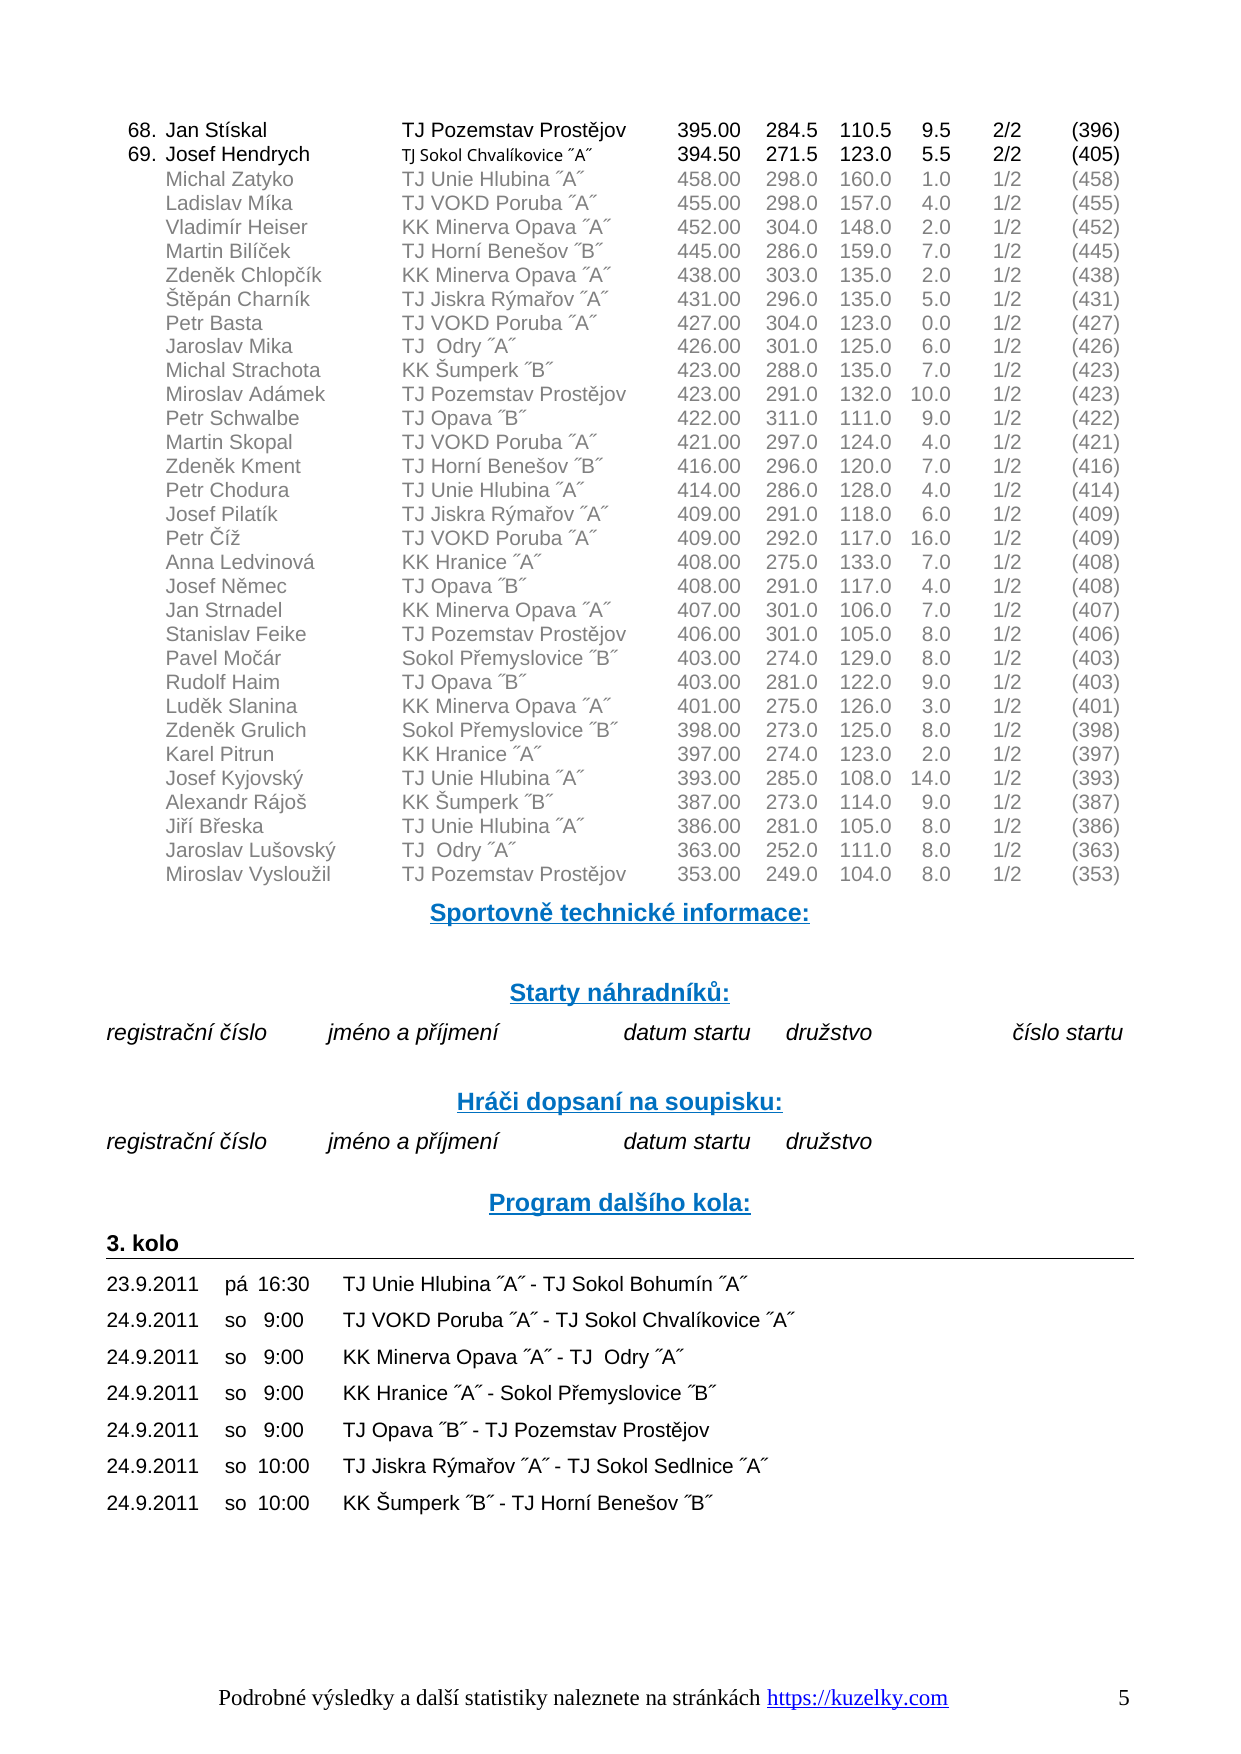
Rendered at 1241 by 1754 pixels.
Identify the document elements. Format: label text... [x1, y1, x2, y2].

text 24.9.2011 so 9:00 KK Minerva Opava ˝A˝ - TJ Odry ˝A˝ [106, 1344, 1134, 1368]
text Sportovně technické informace: [94, 898, 1145, 927]
text Miroslav Vysloužil TJ Pozemstav Prostějov 353.00 249.0 104.0 8.0 1/2 (353) [106, 861, 1134, 885]
text 24.9.2011 so 9:00 TJ Opava ˝B˝ - TJ Pozemstav Prostějov [106, 1417, 1134, 1441]
text Miroslav Adámek TJ Pozemstav Prostějov 423.00 291.0 132.0 10.0 1/2 (423) [106, 382, 1134, 406]
text Starty náhradníků: [94, 978, 1145, 1007]
text Vladimír Heiser KK Minerva Opava ˝A˝ 452.00 304.0 148.0 2.0 1/2 (452) [106, 214, 1134, 238]
text Zdeněk Grulich Sokol Přemyslovice ˝B˝ 398.00 273.0 125.0 8.0 1/2 (398) [106, 718, 1134, 742]
text 24.9.2011 so 9:00 KK Hranice ˝A˝ - Sokol Přemyslovice ˝B˝ [106, 1381, 1134, 1405]
text Jaroslav Lušovský TJ Odry ˝A˝ 363.00 252.0 111.0 8.0 1/2 (363) [106, 837, 1134, 861]
text Petr Číž TJ VOKD Poruba ˝A˝ 409.00 292.0 117.0 16.0 1/2 (409) [106, 526, 1134, 550]
text Alexandr Rájoš KK Šumperk ˝B˝ 387.00 273.0 114.0 9.0 1/2 (387) [106, 789, 1134, 813]
text Martin Skopal TJ VOKD Poruba ˝A˝ 421.00 297.0 124.0 4.0 1/2 (421) [106, 430, 1134, 454]
text 23.9.2011 pá 16:30 TJ Unie Hlubina ˝A˝ - TJ Sokol Bohumín ˝A˝ [106, 1272, 1134, 1296]
text Zdeněk Chlopčík KK Minerva Opava ˝A˝ 438.00 303.0 135.0 2.0 1/2 (438) [106, 262, 1134, 286]
text Jaroslav Mika TJ Odry ˝A˝ 426.00 301.0 125.0 6.0 1/2 (426) [106, 334, 1134, 358]
text Petr Basta TJ VOKD Poruba ˝A˝ 427.00 304.0 123.0 0.0 1/2 (427) [106, 310, 1134, 334]
text Michal Strachota KK Šumperk ˝B˝ 423.00 288.0 135.0 7.0 1/2 (423) [106, 358, 1134, 382]
text Josef Kyjovský TJ Unie Hlubina ˝A˝ 393.00 285.0 108.0 14.0 1/2 (393) [106, 766, 1134, 789]
text Stanislav Feike TJ Pozemstav Prostějov 406.00 301.0 105.0 8.0 1/2 (406) [106, 622, 1134, 646]
text 24.9.2011 so 10:00 TJ Jiskra Rýmařov ˝A˝ - TJ Sokol Sedlnice ˝A˝ [106, 1454, 1134, 1478]
text 69. Josef Hendrych TJ Sokol Chvalíkovice ˝A˝ 394.50 271.5 123.0 5.5 2/2 (405) [106, 142, 1134, 167]
text 3. kolo [106, 1230, 1134, 1258]
text Josef Pilatík TJ Jiskra Rýmařov ˝A˝ 409.00 291.0 118.0 6.0 1/2 (409) [106, 502, 1134, 526]
text Ladislav Míka TJ VOKD Poruba ˝A˝ 455.00 298.0 157.0 4.0 1/2 (455) [106, 191, 1134, 214]
text Rudolf Haim TJ Opava ˝B˝ 403.00 281.0 122.0 9.0 1/2 (403) [106, 670, 1134, 694]
text Pavel Močár Sokol Přemyslovice ˝B˝ 403.00 274.0 129.0 8.0 1/2 (403) [106, 646, 1134, 670]
text Program dalšího kola: [94, 1188, 1145, 1217]
text Josef Němec TJ Opava ˝B˝ 408.00 291.0 117.0 4.0 1/2 (408) [106, 574, 1134, 598]
text Jiří Břeska TJ Unie Hlubina ˝A˝ 386.00 281.0 105.0 8.0 1/2 (386) [106, 813, 1134, 837]
text Petr Chodura TJ Unie Hlubina ˝A˝ 414.00 286.0 128.0 4.0 1/2 (414) [106, 478, 1134, 502]
text Luděk Slanina KK Minerva Opava ˝A˝ 401.00 275.0 126.0 3.0 1/2 (401) [106, 694, 1134, 718]
text Michal Zatyko TJ Unie Hlubina ˝A˝ 458.00 298.0 160.0 1.0 1/2 (458) [106, 167, 1134, 191]
text Karel Pitrun KK Hranice ˝A˝ 397.00 274.0 123.0 2.0 1/2 (397) [106, 742, 1134, 766]
text 24.9.2011 so 10:00 KK Šumperk ˝B˝ - TJ Horní Benešov ˝B˝ [106, 1490, 1134, 1514]
text Anna Ledvinová KK Hranice ˝A˝ 408.00 275.0 133.0 7.0 1/2 (408) [106, 550, 1134, 574]
text registrační číslo jméno a příjmení datum startu družstvo číslo startu [106, 1019, 1134, 1046]
text registrační číslo jméno a příjmení datum startu družstvo [106, 1128, 1134, 1154]
text Jan Strnadel KK Minerva Opava ˝A˝ 407.00 301.0 106.0 7.0 1/2 (407) [106, 598, 1134, 622]
text Petr Schwalbe TJ Opava ˝B˝ 422.00 311.0 111.0 9.0 1/2 (422) [106, 406, 1134, 430]
text Štěpán Charník TJ Jiskra Rýmařov ˝A˝ 431.00 296.0 135.0 5.0 1/2 (431) [106, 286, 1134, 310]
text 24.9.2011 so 9:00 TJ VOKD Poruba ˝A˝ - TJ Sokol Chvalíkovice ˝A˝ [106, 1308, 1134, 1332]
text 68. Jan Stískal TJ Pozemstav Prostějov 395.00 284.5 110.5 9.5 2/2 (396) [106, 118, 1134, 142]
text Martin Bilíček TJ Horní Benešov ˝B˝ 445.00 286.0 159.0 7.0 1/2 (445) [106, 238, 1134, 262]
text Zdeněk Kment TJ Horní Benešov ˝B˝ 416.00 296.0 120.0 7.0 1/2 (416) [106, 454, 1134, 478]
text Hráči dopsaní na soupisku: [94, 1058, 1145, 1116]
